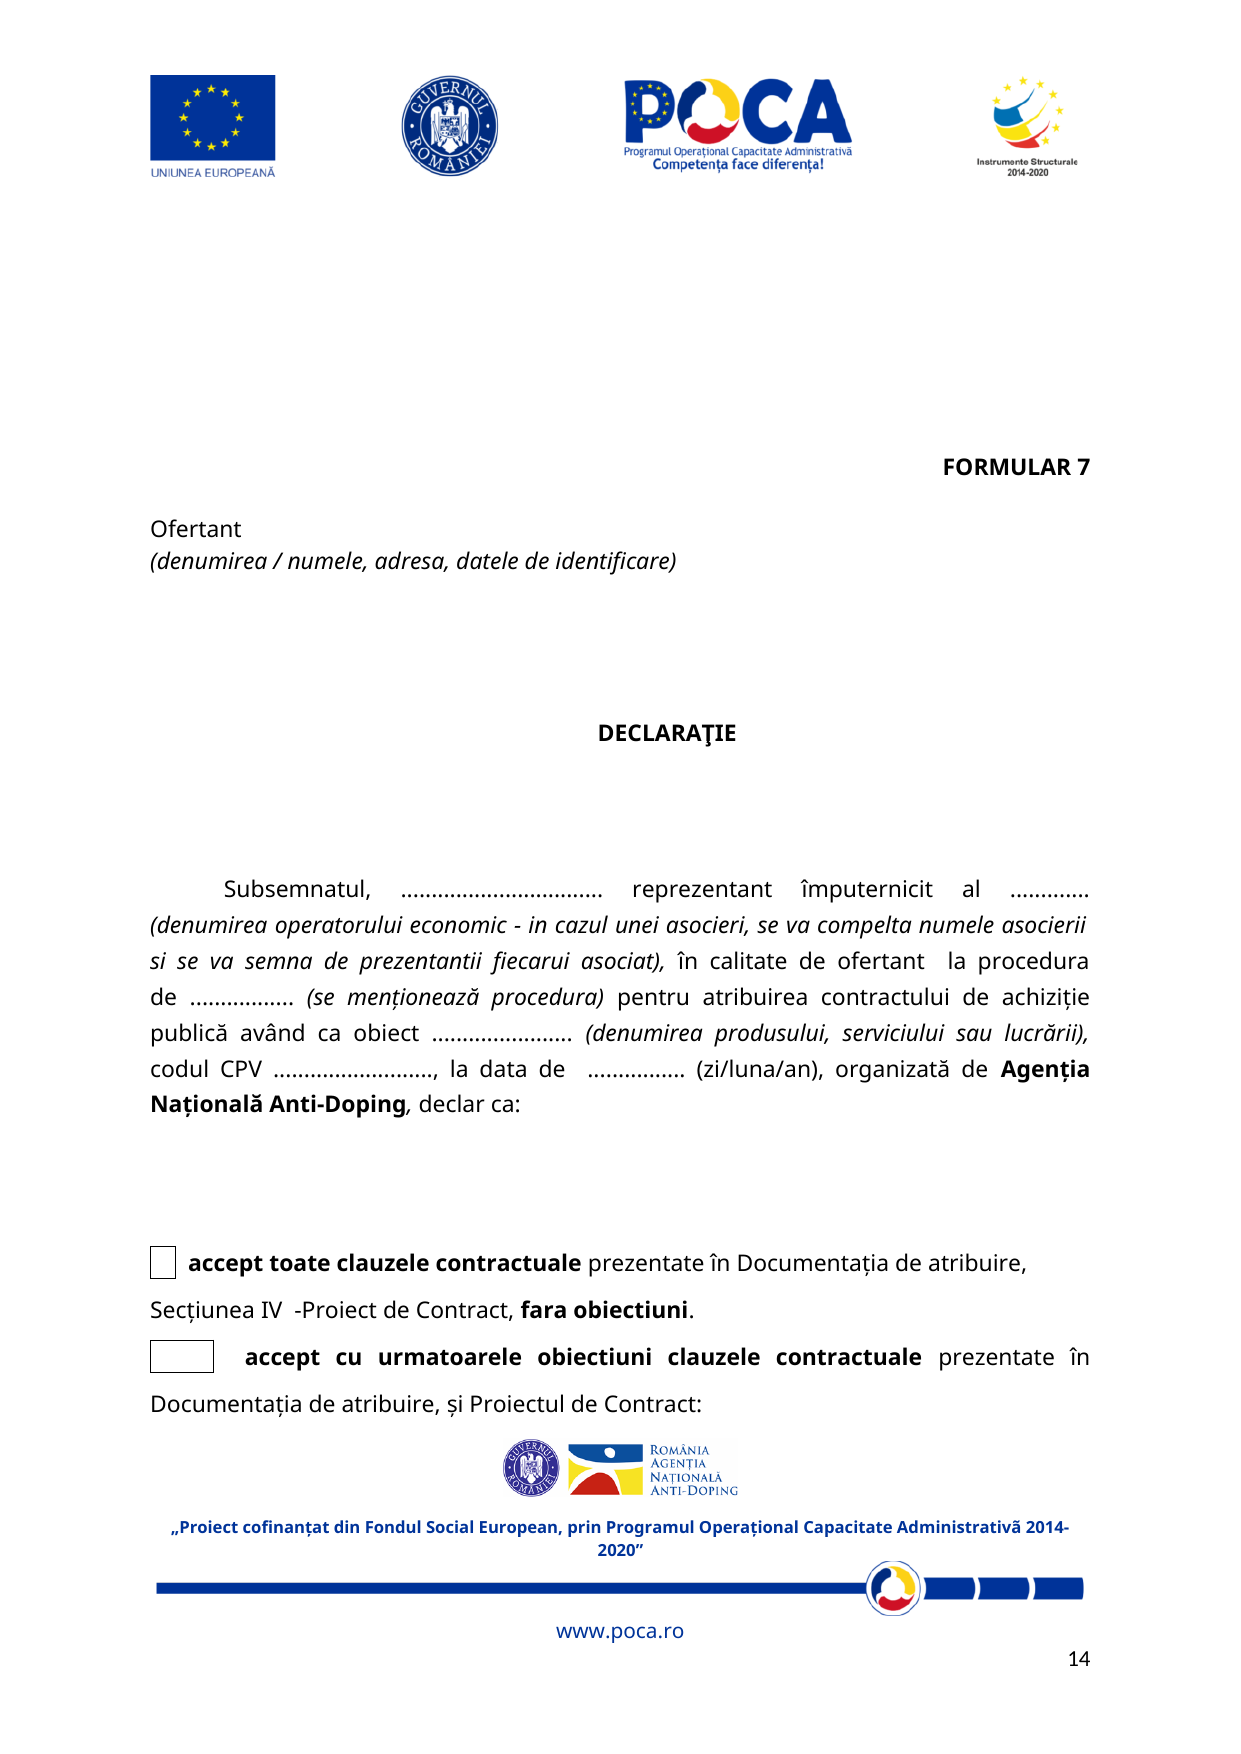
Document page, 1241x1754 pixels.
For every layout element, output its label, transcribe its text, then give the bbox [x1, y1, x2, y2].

text accept cu urmatoarele obiectiuni clauzele contractuale prezentate în Documentaţia de atribuire, și Proiectul de Contract: [150, 1341, 1090, 1419]
text DECLARAŢIE [150, 717, 1184, 748]
picture [150, 75, 1078, 177]
text Ofertant [150, 513, 1090, 545]
text accept toate clauzele contractuale prezentate în Documentaţia de atribuire, Secţiunea IV -Proiect de Contract, fara obiectiuni. [150, 1247, 1090, 1325]
picture [502, 1438, 738, 1497]
text Subsemnatul, ................................. reprezentant împuternicit al ............. (denumirea operatorului economic - in cazul unei asocieri, se va compelta numele asocierii si se va semna de prezentantii fiecarui asociat), în calitate de ofertant la procedura de ................. (se menţionează procedura) pentru atribuirea contractului de achiziţie publică având ca obiect ....................... (denumirea produsului, serviciului sau lucrării), codul CPV .........................., la data de ................ (zi/luna/an), organizată de Agenția Națională Anti-Doping, declar ca: [150, 873, 1090, 1120]
picture [156, 1561, 1084, 1616]
text FORMULAR 7 [150, 451, 1090, 482]
text (denumirea / numele, adresa, datele de identificare) [150, 545, 1090, 576]
